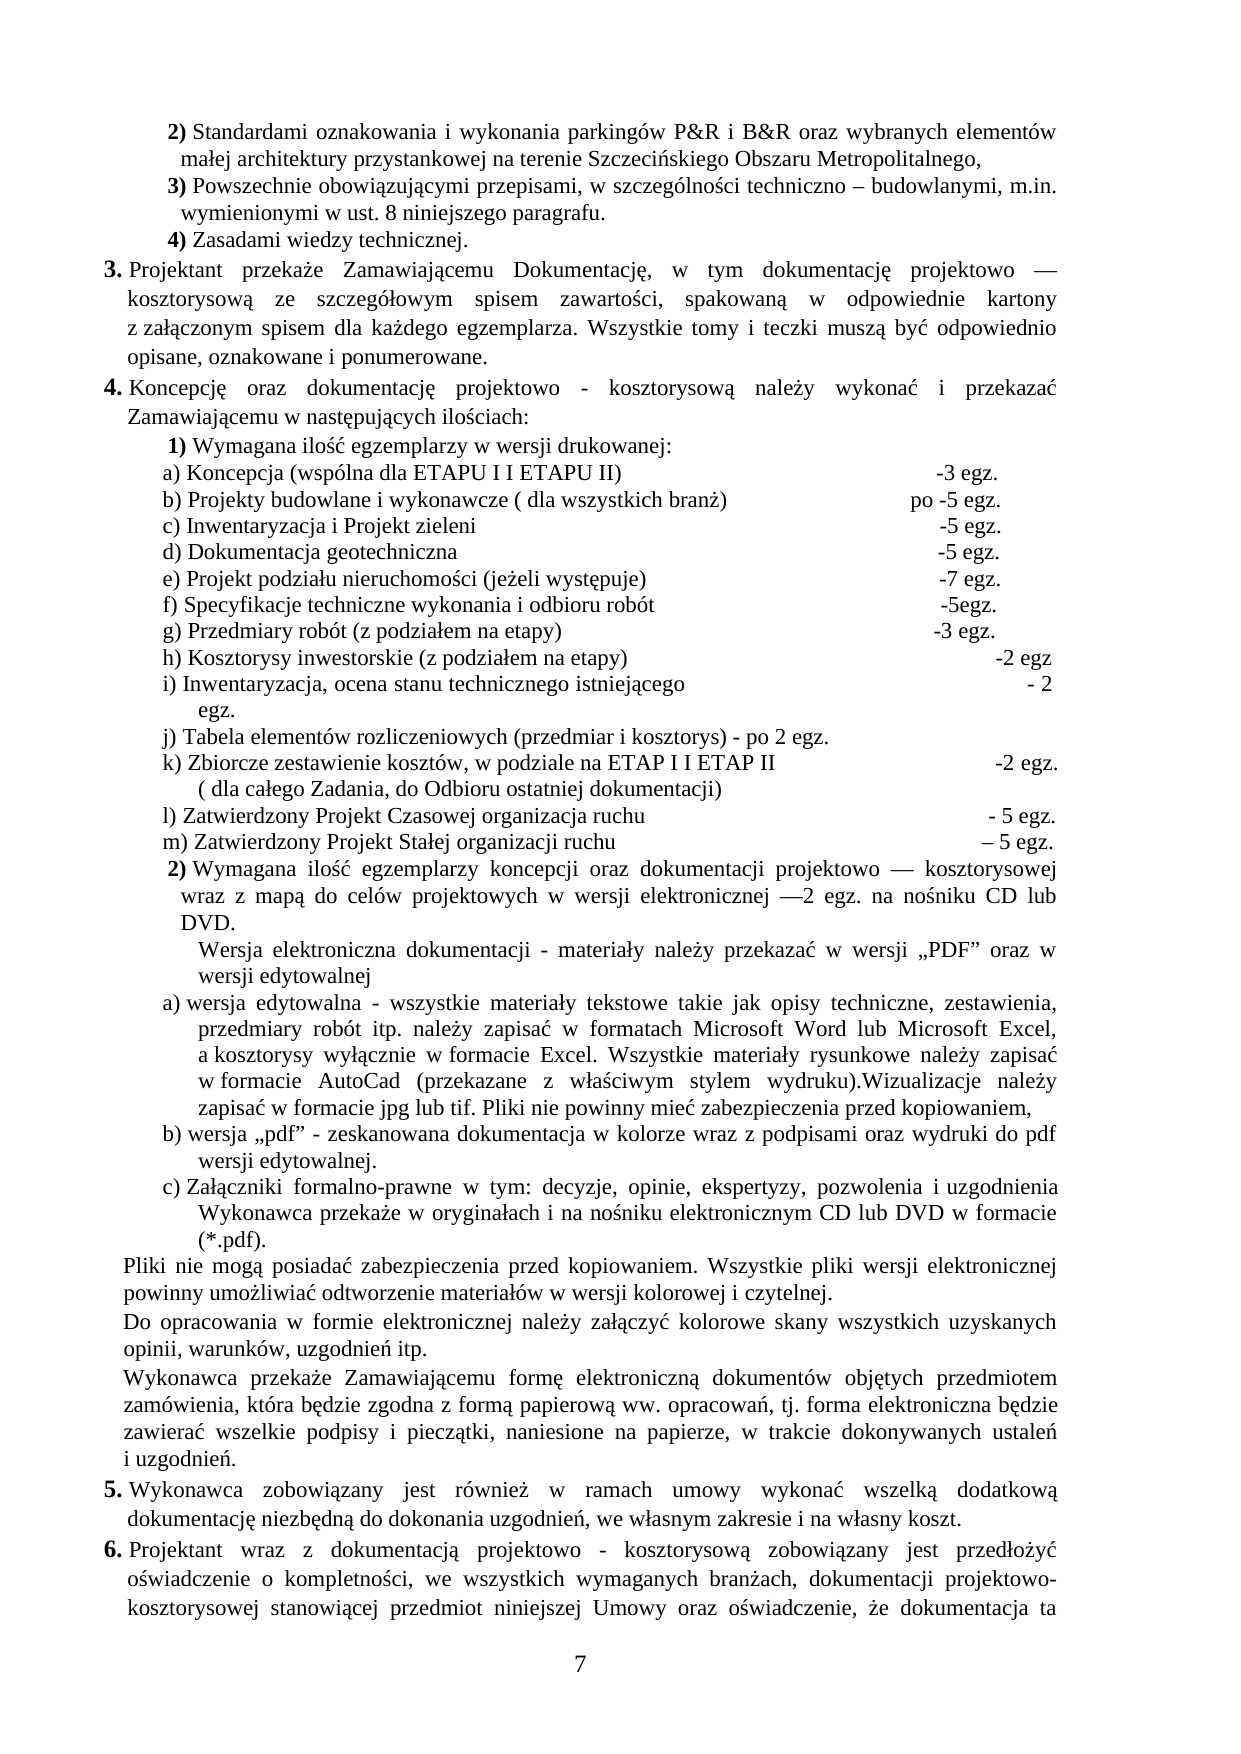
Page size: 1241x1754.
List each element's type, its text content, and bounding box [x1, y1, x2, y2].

subtitle Projekt podziału nieruchomości (jeżeli występuje) -7 egz. [162, 565, 1058, 591]
text Wykonawca przekaże Zamawiającemu formę elektroniczną dokumentów objętych przedmiotem zamówienia, która będzie zgodna z formą papierową ww. opracowań, tj. forma elektroniczna będzie zawierać wszelkie podpisy i pieczątki, naniesione na papierze, w trakcie dokonywanych ustaleń i uzgodnień. [123, 1364, 1058, 1471]
subtitle Zatwierdzony Projekt Stałej organizacji ruchu – 5 egz. [162, 828, 1058, 854]
subtitle Zasadami wiedzy technicznej. [180, 227, 1058, 253]
subtitle Powszechnie obowiązującymi przepisami, w szczególności techniczno – budowlanymi, m.in. wymienionymi w ust. 8 niniejszego paragrafu. [180, 172, 1058, 226]
subtitle Tabela elementów rozliczeniowych (przedmiar i kosztorys) - po 2 egz. [162, 723, 1058, 749]
subtitle Wymagana ilość egzemplarzy w wersji drukowanej: [180, 432, 1058, 458]
subtitle Projekty budowlane i wykonawcze ( dla wszystkich branż) po -5 egz. [162, 486, 1058, 512]
subtitle Załączniki formalno-prawne w tym: decyzje, opinie, ekspertyzy, pozwolenia i uzgodnienia Wykonawca przekaże w oryginałach i na nośniku elektronicznym CD lub DVD w formacie (*.pdf). [162, 1173, 1058, 1252]
subtitle Koncepcję oraz dokumentację projektowo - kosztorysową należy wykonać i przekazać Zamawiającemu w następujących ilościach: [103, 372, 1058, 429]
subtitle Standardami oznakowania i wykonania parkingów P&R i B&R oraz wybranych elementów małej architektury przystankowej na terenie Szczecińskiego Obszaru Metropolitalnego, [180, 118, 1058, 172]
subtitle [103, 1534, 1058, 1621]
text Do opracowania w formie elektronicznej należy załączyć kolorowe skany wszystkich uzyskanych opinii, warunków, uzgodnień itp. [123, 1308, 1058, 1361]
text Pliki nie mogą posiadać zabezpieczenia przed kopiowaniem. Wszystkie pliki wersji elektronicznej powinny umożliwiać odtworzenie materiałów w wersji kolorowej i czytelnej. [123, 1252, 1058, 1306]
subtitle Specyfikacje techniczne wykonania i odbioru robót -5egz. [162, 591, 1058, 617]
subtitle wersja edytowalna - wszystkie materiały tekstowe takie jak opisy techniczne, zestawienia, przedmiary robót itp. należy zapisać w formatach Microsoft Word lub Microsoft Excel, a kosztorysy wyłącznie w formacie Excel. Wszystkie materiały rysunkowe należy zapisać w formacie AutoCad (przekazane z właściwym stylem wydruku).Wizualizacje należy zapisać w formacie jpg lub tif. Pliki nie powinny mieć zabezpieczenia przed kopiowaniem, [162, 988, 1058, 1120]
subtitle Wykonawca zobowiązany jest również w ramach umowy wykonać wszelką dodatkową dokumentację niezbędną do dokonania uzgodnień, we własnym zakresie i na własny koszt. [103, 1474, 1058, 1531]
subtitle Przedmiary robót (z podziałem na etapy) -3 egz. [162, 617, 1058, 644]
subtitle Kosztorysy inwestorskie (z podziałem na etapy) -2 egz [162, 644, 1058, 670]
subtitle Inwentaryzacja, ocena stanu technicznego istniejącego - 2 egz. [162, 670, 1058, 723]
subtitle Zatwierdzony Projekt Czasowej organizacja ruchu - 5 egz. [162, 802, 1058, 828]
subtitle Zbiorcze zestawienie kosztów, w podziale na ETAP I I ETAP II -2 egz. ( dla całego Zadania, do Odbioru ostatniej dokumentacji) [162, 749, 1058, 802]
subtitle Projektant przekaże Zamawiającemu Dokumentację, w tym dokumentację projektowo — kosztorysową ze szczegółowym spisem zawartości, spakowaną w odpowiednie kartony z załączonym spisem dla każdego egzemplarza. Wszystkie tomy i teczki muszą być odpowiednio opisane, oznakowane i ponumerowane. [103, 254, 1058, 369]
subtitle Wersja elektroniczna dokumentacji - materiały należy przekazać w wersji „PDF” oraz w wersji edytowalnej [198, 936, 1058, 988]
subtitle Koncepcja (wspólna dla ETAPU I I ETAPU II) -3 egz. [162, 459, 1058, 486]
subtitle Wymagana ilość egzemplarzy koncepcji oraz dokumentacji projektowo — kosztorysowej wraz z mapą do celów projektowych w wersji elektronicznej —2 egz. na nośniku CD lub DVD. [180, 854, 1058, 935]
subtitle Inwentaryzacja i Projekt zieleni -5 egz. [162, 512, 1058, 538]
subtitle wersja „pdf” - zeskanowana dokumentacja w kolorze wraz z podpisami oraz wydruki do pdf wersji edytowalnej. [162, 1120, 1058, 1173]
subtitle Dokumentacja geotechniczna -5 egz. [162, 538, 1058, 565]
